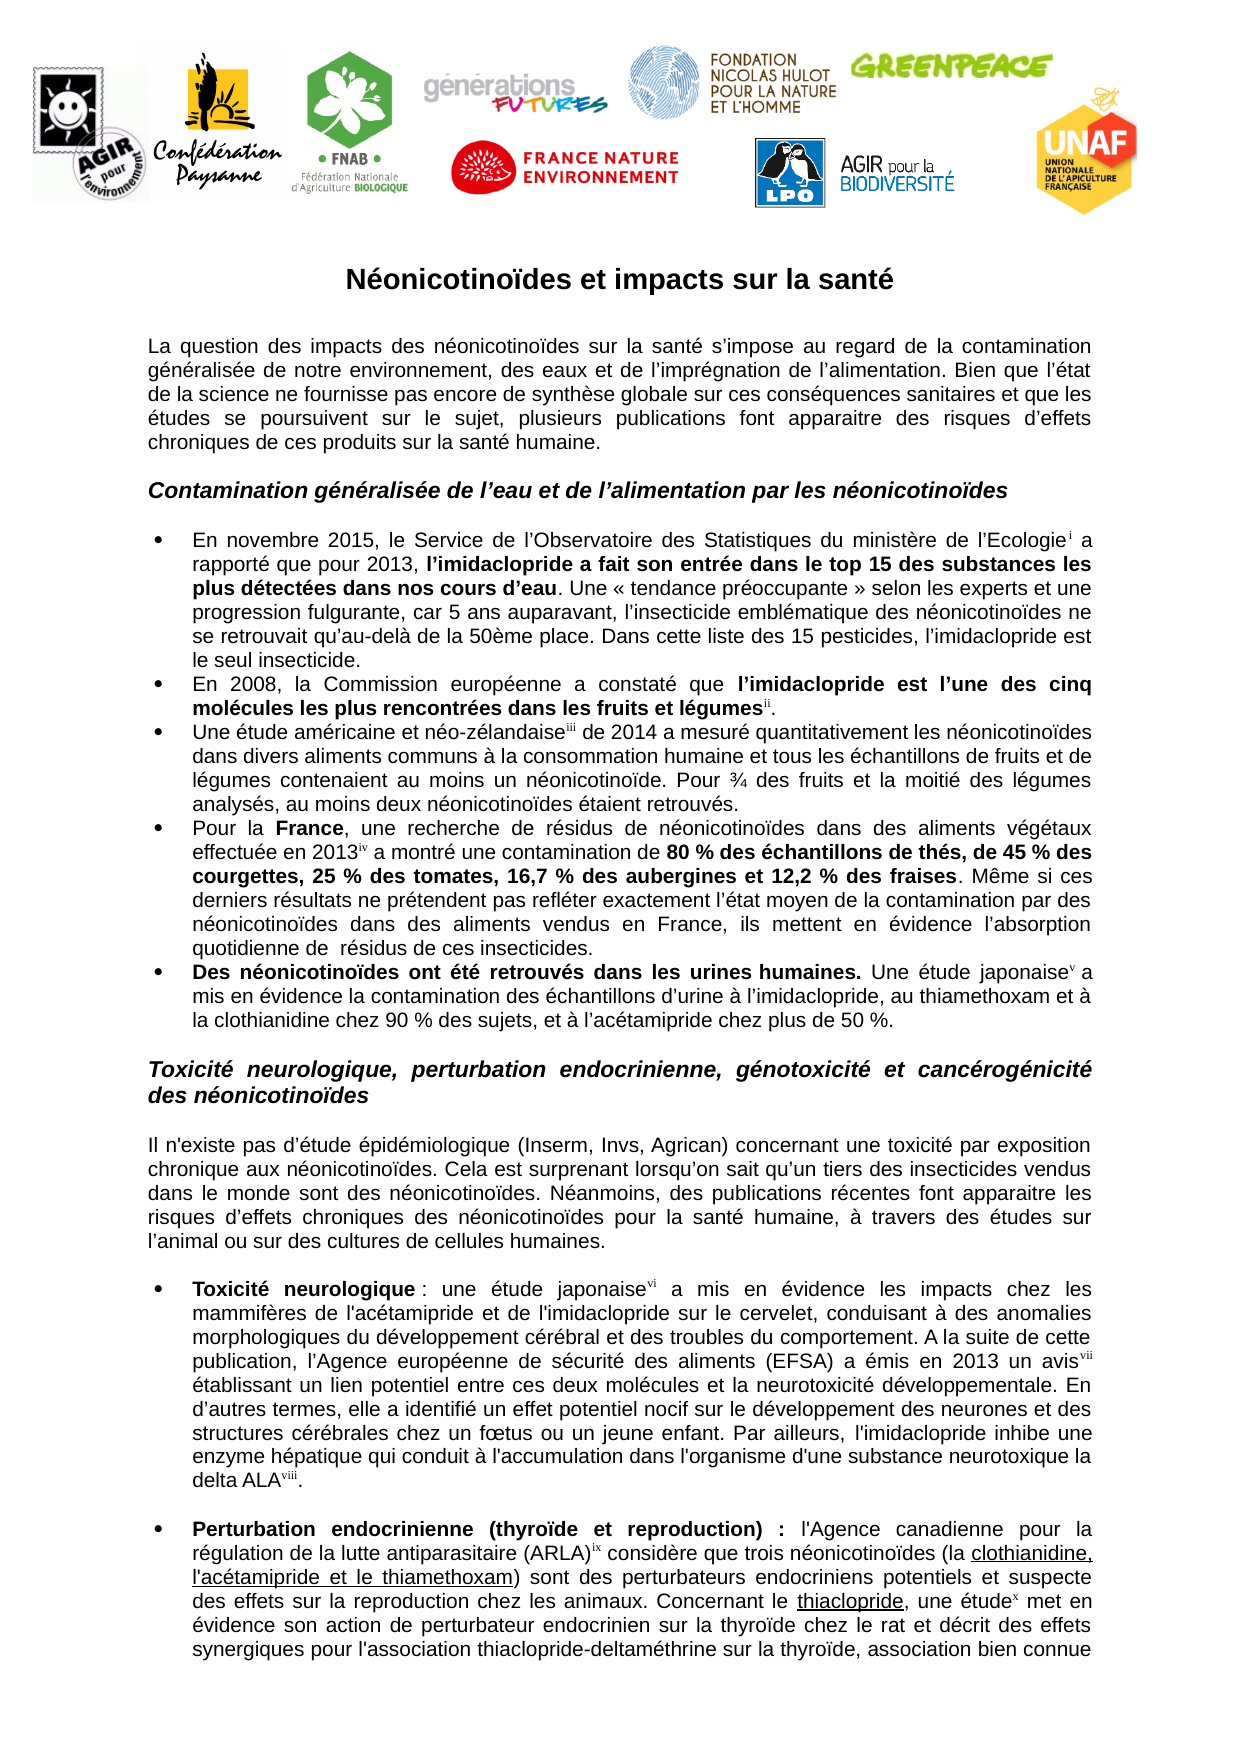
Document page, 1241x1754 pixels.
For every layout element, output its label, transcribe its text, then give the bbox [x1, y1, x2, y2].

list Toxicité neurologique : une étude japonaise a mis en évidence les impacts chez les mammifères de l'acétamipride et de l'imidaclopride sur le cervelet, conduisant à des anomalies morphologiques du développement cérébral et des troubles du comportement. A la suite de cette publication, l’Agence européenne de sécurité des aliments (EFSA) a émis en 2013 un avis établissant un lien potentiel entre ces deux molécules et la neurotoxicité développementale. En d’autres termes, elle a identifié un effet potentiel nocif sur le développement des neurones et des structures cérébrales chez un fœtus ou un jeune enfant. Par ailleurs, l'imidaclopride inhibe une enzyme hépatique qui conduit à l'accumulation dans l'organisme d'une substance neurotoxique la delta ALA. [154, 1276, 1093, 1492]
text Néonicotinoïdes et impacts sur la santé [148, 262, 1093, 295]
list En novembre 2015, le Service de l’Observatoire des Statistiques du ministère de l’Ecologie a rapporté que pour 2013, l’imidaclopride a fait son entrée dans le top 15 des substances les plus détectées dans nos cours d’eau. Une « tendance préoccupante » selon les experts et une progression fulgurante, car 5 ans auparavant, l’insecticide emblématique des néonicotinoïdes ne se retrouvait qu’au-delà de la 50ème place. Dans cette liste des 15 pesticides, l’imidaclopride est le seul insecticide. [154, 528, 1093, 672]
text Contamination généralisée de l’eau et de l’alimentation par les néonicotinoïdes [148, 477, 1093, 504]
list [154, 1516, 1093, 1661]
picture [32, 42, 414, 203]
picture [1027, 82, 1137, 214]
picture [420, 64, 611, 118]
picture [621, 41, 837, 119]
picture [849, 52, 1053, 77]
list Des néonicotinoïdes ont été retrouvés dans les urines humaines. Une étude japonaise a mis en évidence la contamination des échantillons d’urine à l’imidaclopride, au thiamethoxam et à la clothianidine chez 90 % des sujets, et à l’acétamipride chez plus de 50 %. [154, 960, 1093, 1032]
text Il n'existe pas d’étude épidémiologique (Inserm, Invs, Agrican) concernant une toxicité par exposition chronique aux néonicotinoïdes. Cela est surprenant lorsqu’on sait qu’un tiers des insecticides vendus dans le monde sont des néonicotinoïdes. Néanmoins, des publications récentes font apparaitre les risques d’effets chroniques des néonicotinoïdes pour la santé humaine, à travers des études sur l’animal ou sur des cultures de cellules humaines. [148, 1133, 1093, 1252]
list En 2008, la Commission européenne a constaté que l’imidaclopride est l’une des cinq molécules les plus rencontrées dans les fruits et légumes. [154, 672, 1093, 720]
list Pour la France, une recherche de résidus de néonicotinoïdes dans des aliments végétaux effectuée en 2013 a montré une contamination de 80 % des échantillons de thés, de 45 % des courgettes, 25 % des tomates, 16,7 % des aubergines et 12,2 % des fraises. Même si ces derniers résultats ne prétendent pas refléter exactement l’état moyen de la contamination par des néonicotinoïdes dans des aliments vendus en France, ils mettent en évidence l’absorption quotidienne de résidus de ces insecticides. [154, 816, 1093, 960]
text La question des impacts des néonicotinoïdes sur la santé s’impose au regard de la contamination généralisée de notre environnement, des eaux et de l’imprégnation de l’alimentation. Bien que l’état de la science ne fournisse pas encore de synthèse globale sur ces conséquences sanitaires et que les études se poursuivent sur le sujet, plusieurs publications font apparaitre des risques d’effets chroniques de ces produits sur la santé humaine. [148, 334, 1093, 453]
list Une étude américaine et néo-zélandaise de 2014 a mesuré quantitativement les néonicotinoïdes dans divers aliments communs à la consommation humaine et tous les échantillons de fruits et de légumes contenaient au moins un néonicotinoïde. Pour ¾ des fruits et la moitié des légumes analysés, au moins deux néonicotinoïdes étaient retrouvés. [154, 720, 1093, 816]
text Toxicité neurologique, perturbation endocrinienne, génotoxicité et cancérogénicité des néonicotinoïdes [148, 1056, 1093, 1109]
picture [739, 122, 970, 223]
picture [443, 132, 681, 198]
